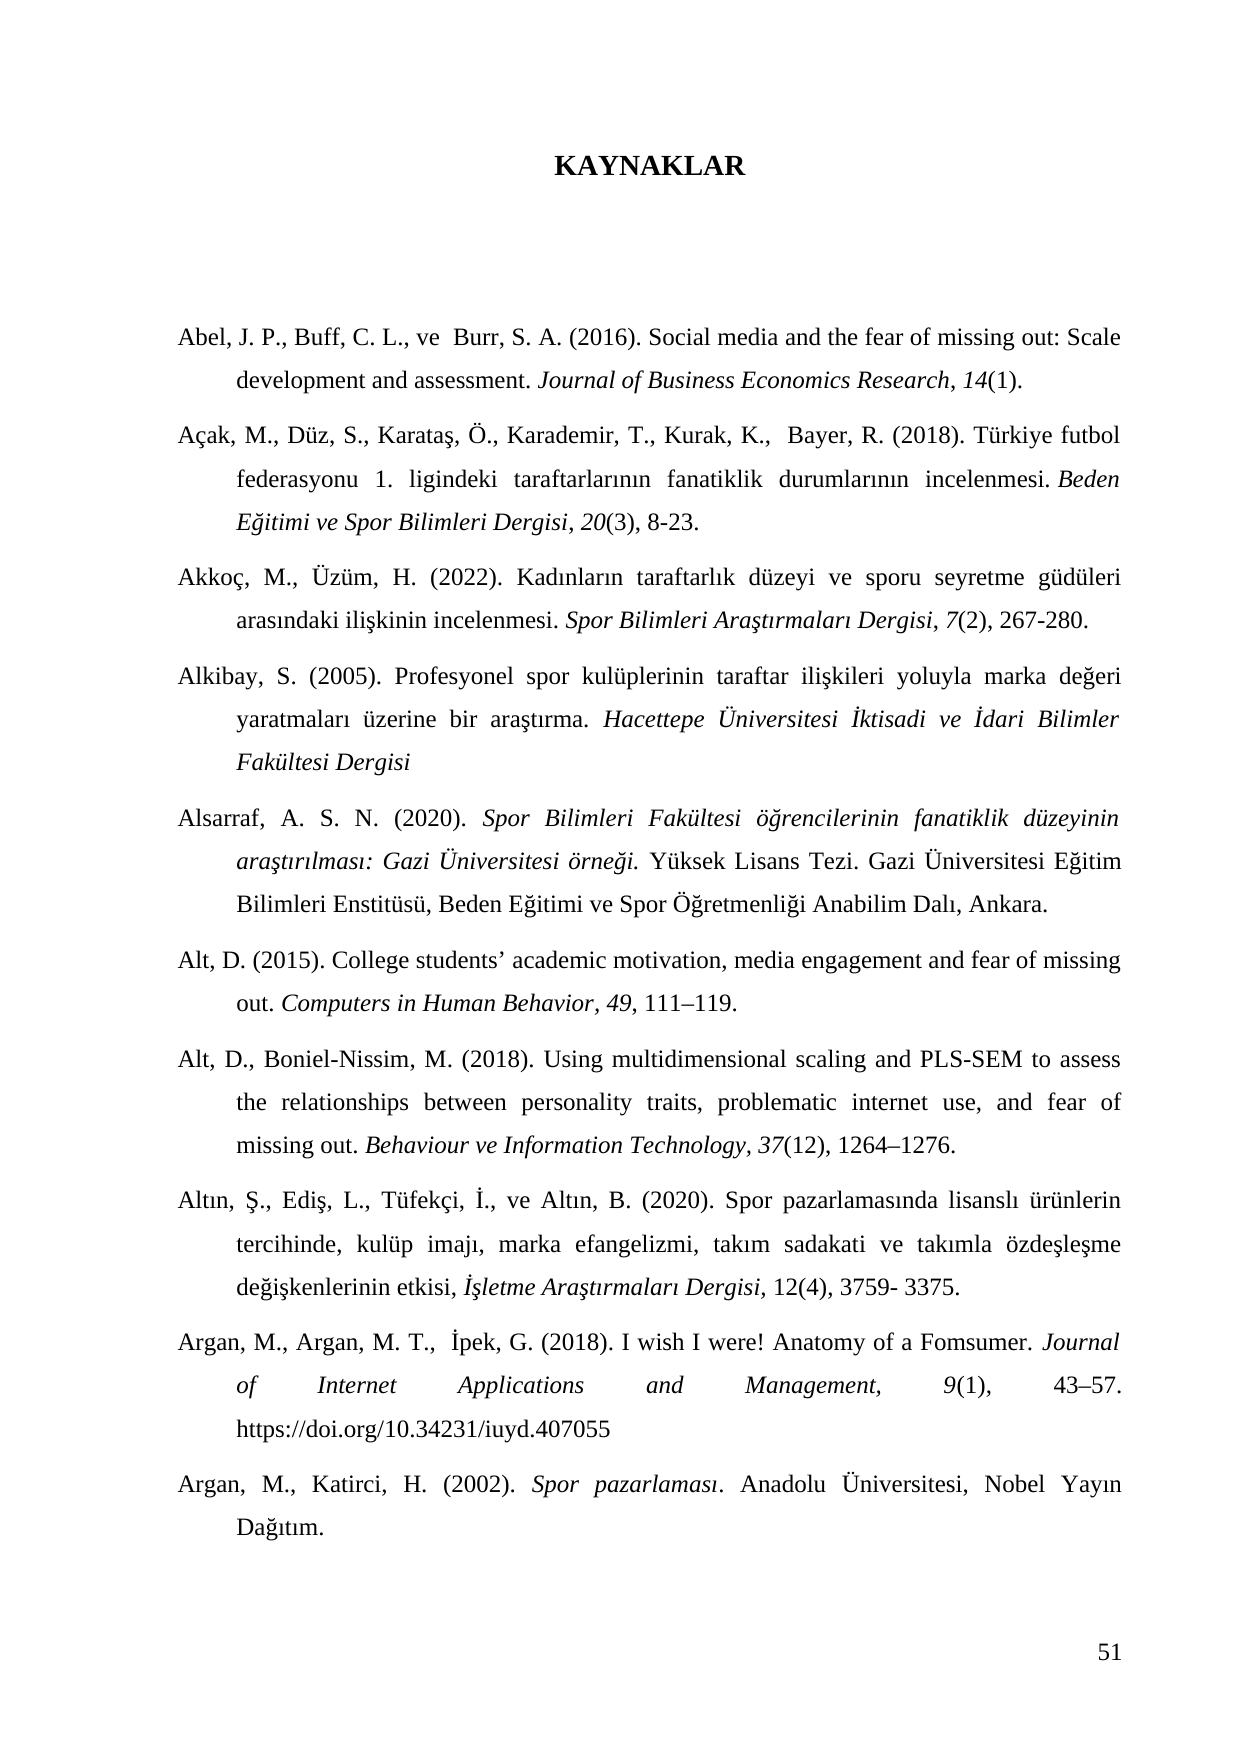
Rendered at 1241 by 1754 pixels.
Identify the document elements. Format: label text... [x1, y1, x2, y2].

text Abel, J. P., Buff, C. L., ve Burr, S. A. (2016). Social media and the fear of missing out: Scale development and assessment. Journal of Business Economics Research, 14(1). [177, 322, 1122, 394]
text Altın, Ş., Ediş, L., Tüfekçi, İ., ve Altın, B. (2020). Spor pazarlamasında lisanslı ürünlerin tercihinde, kulüp imajı, marka efangelizmi, takım sadakati ve takımla özdeşleşme değişkenlerinin etkisi, İşletme Araştırmaları Dergisi, 12(4), 3759- 3375. [177, 1186, 1122, 1301]
text Akkoç, M., Üzüm, H. (2022). Kadınların taraftarlık düzeyi ve sporu seyretme güdüleri arasındaki ilişkinin incelenmesi. Spor Bilimleri Araştırmaları Dergisi, 7(2), 267-280. [177, 562, 1122, 634]
text Açak, M., Düz, S., Karataş, Ö., Karademir, T., Kurak, K., Bayer, R. (2018). Türkiye futbol federasyonu 1. ligindeki taraftarlarının fanatiklik durumlarının incelenmesi. Beden Eğitimi ve Spor Bilimleri Dergisi, 20(3), 8-23. [177, 421, 1122, 536]
text Alkibay, S. (2005). Profesyonel spor kulüplerinin taraftar ilişkileri yoluyla marka değeri yaratmaları üzerine bir araştırma. Hacettepe Üniversitesi İktisadi ve İdari Bilimler Fakültesi Dergisi [177, 661, 1122, 776]
text Alt, D. (2015). College students’ academic motivation, media engagement and fear of missing out. Computers in Human Behavior, 49, 111–119. [177, 945, 1122, 1017]
text Argan, M., Argan, M. T., İpek, G. (2018). I wish I were! Anatomy of a Fomsumer. Journal of Internet Applications and Management, 9(1), 43–57. https://doi.org/10.34231/iuyd.407055 [177, 1327, 1122, 1442]
text Alt, D., Boniel-Nissim, M. (2018). Using multidimensional scaling and PLS-SEM to assess the relationships between personality traits, problematic internet use, and fear of missing out. Behaviour ve Information Technology, 37(12), 1264–1276. [177, 1044, 1122, 1159]
subtitle KAYNAKLAR [177, 148, 1122, 181]
text Argan, M., Katirci, H. (2002). Spor pazarlaması. Anadolu Üniversitesi, Nobel Yayın Dağıtım. [177, 1469, 1122, 1541]
text Alsarraf, A. S. N. (2020). Spor Bilimleri Fakültesi öğrencilerinin fanatiklik düzeyinin araştırılması: Gazi Üniversitesi örneği. Yüksek Lisans Tezi. Gazi Üniversitesi Eğitim Bilimleri Enstitüsü, Beden Eğitimi ve Spor Öğretmenliği Anabilim Dalı, Ankara. [177, 803, 1122, 918]
